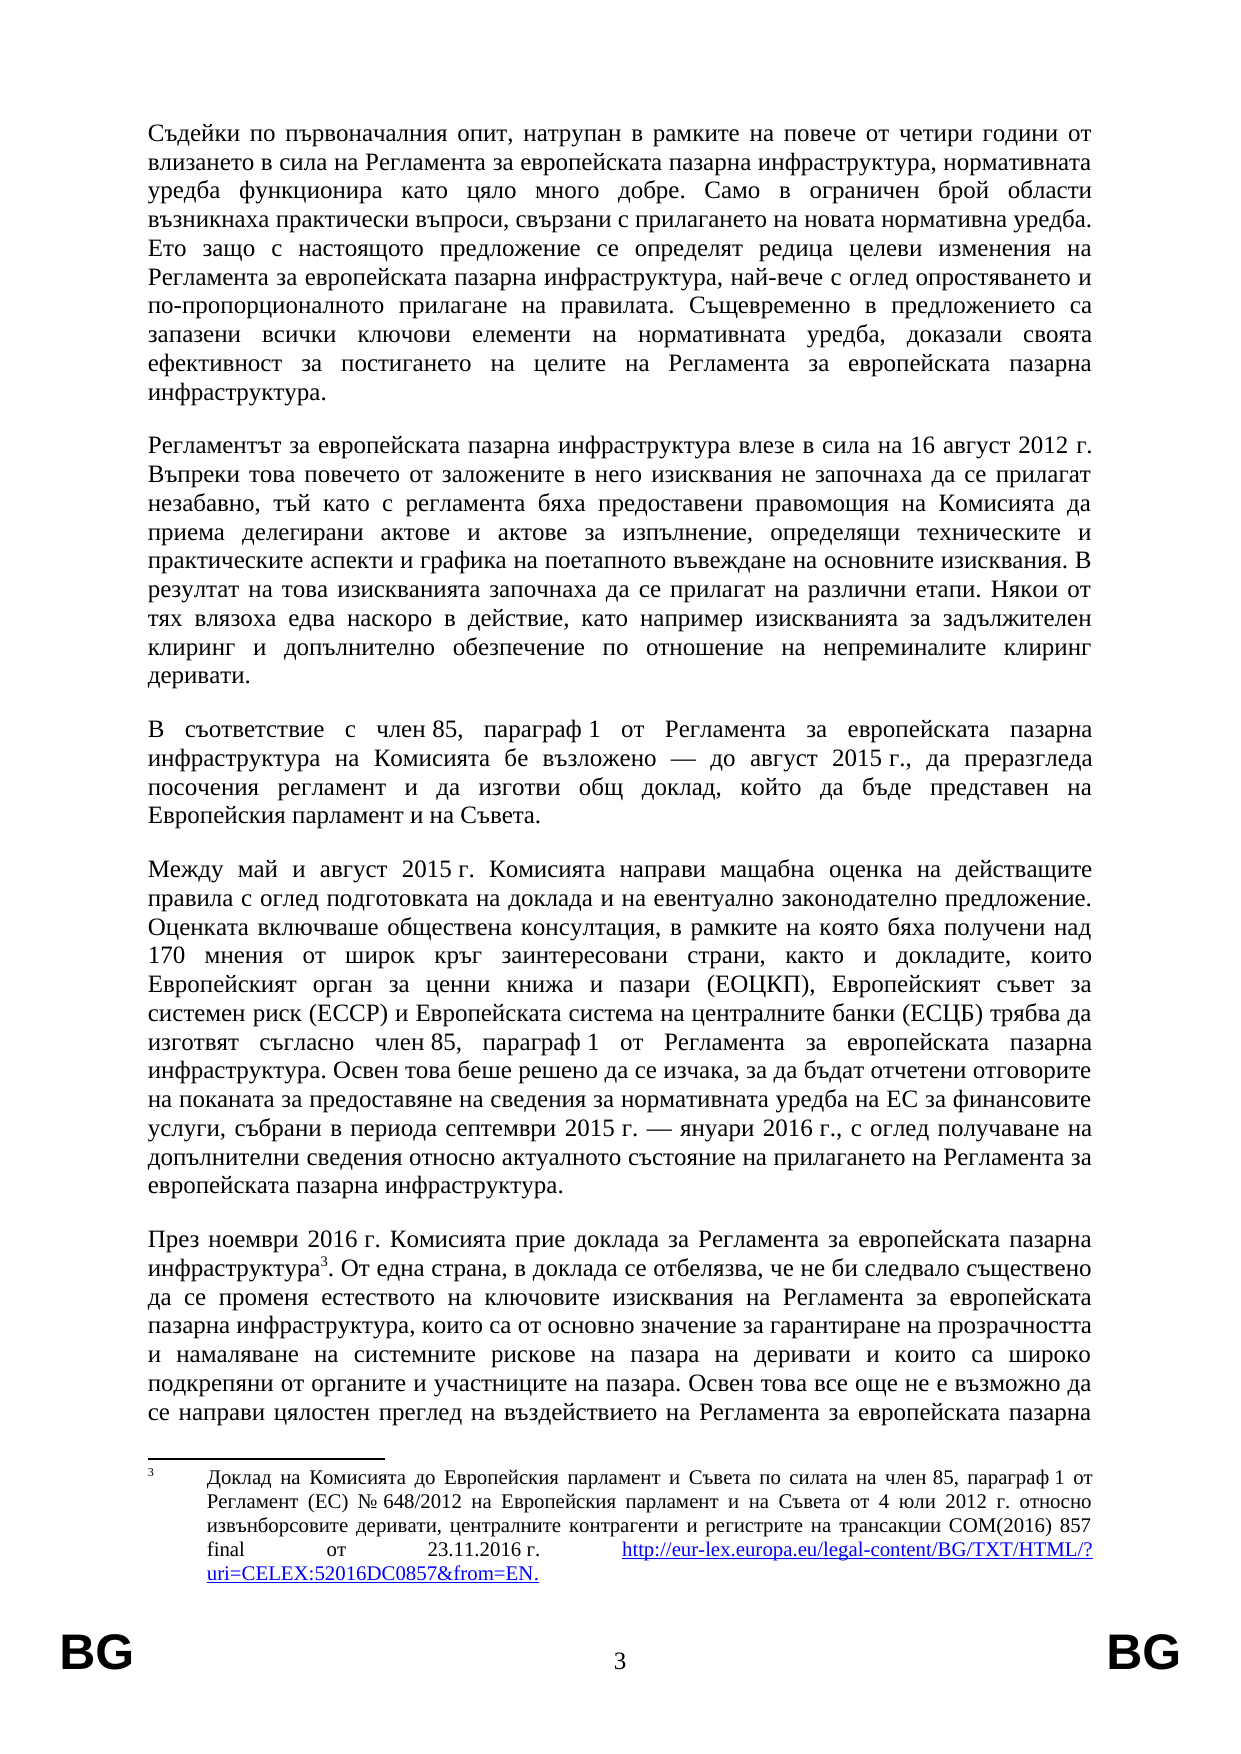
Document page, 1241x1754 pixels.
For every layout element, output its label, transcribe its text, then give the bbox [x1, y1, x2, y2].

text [148, 1224, 1093, 1426]
text Регламентът за европейската пазарна инфраструктура влезе в сила на 16 август 2012 г. Въпреки това повечето от заложените в него изисквания не започнаха да се прилагат незабавно, тъй като с регламента бяха предоставени правомощия на Комисията да приема делегирани актове и актове за изпълнение, определящи техническите и практическите аспекти и графика на поетапното въвеждане на основните изисквания. В резултат на това изискванията започнаха да се прилагат на различни етапи. Някои от тях влязоха едва наскоро в действие, като например изискванията за задължителен клиринг и допълнително обезпечение по отношение на непреминалите клиринг деривати. [148, 431, 1093, 689]
text В съответствие с член 85, параграф 1 от Регламента за европейската пазарна инфраструктура на Комисията бе възложено — до август 2015 г., да преразгледа посочения регламент и да изготви общ доклад, който да бъде представен на Европейския парламент и на Съвета. [148, 714, 1093, 829]
text Съдейки по първоначалния опит, натрупан в рамките на повече от четири години от влизането в сила на Регламента за европейската пазарна инфраструктура, нормативната уредба функционира като цяло много добре. Само в ограничен брой области възникнаха практически въпроси, свързани с прилагането на новата нормативна уредба. Ето защо с настоящото предложение се определят редица целеви изменения на Регламента за европейската пазарна инфраструктура, най-вече с оглед опростяването и по-пропорционалното прилагане на правилата. Същевременно в предложението са запазени всички ключови елементи на нормативната уредба, доказали своята ефективност за постигането на целите на Регламента за европейската пазарна инфраструктура. [148, 118, 1093, 406]
text Между май и август 2015 г. Комисията направи мащабна оценка на действащите правила с оглед подготовката на доклада и на евентуално законодателно предложение. Оценката включваше обществена консултация, в рамките на която бяха получени над 170 мнения от широк кръг заинтересовани страни, както и докладите, които Европейският орган за ценни книжа и пазари (ЕОЦКП), Европейският съвет за системен риск (ЕССР) и Европейската система на централните банки (ЕСЦБ) трябва да изготвят съгласно член 85, параграф 1 от Регламента за европейската пазарна инфраструктура. Освен това беше решено да се изчака, за да бъдат отчетени отговорите на поканата за предоставяне на сведения за нормативната уредба на ЕС за финансовите услуги, събрани в периода септември 2015 г. — януари 2016 г., с оглед получаване на допълнителни сведения относно актуалното състояние на прилагането на Регламента за европейската пазарна инфраструктура. [148, 854, 1093, 1199]
